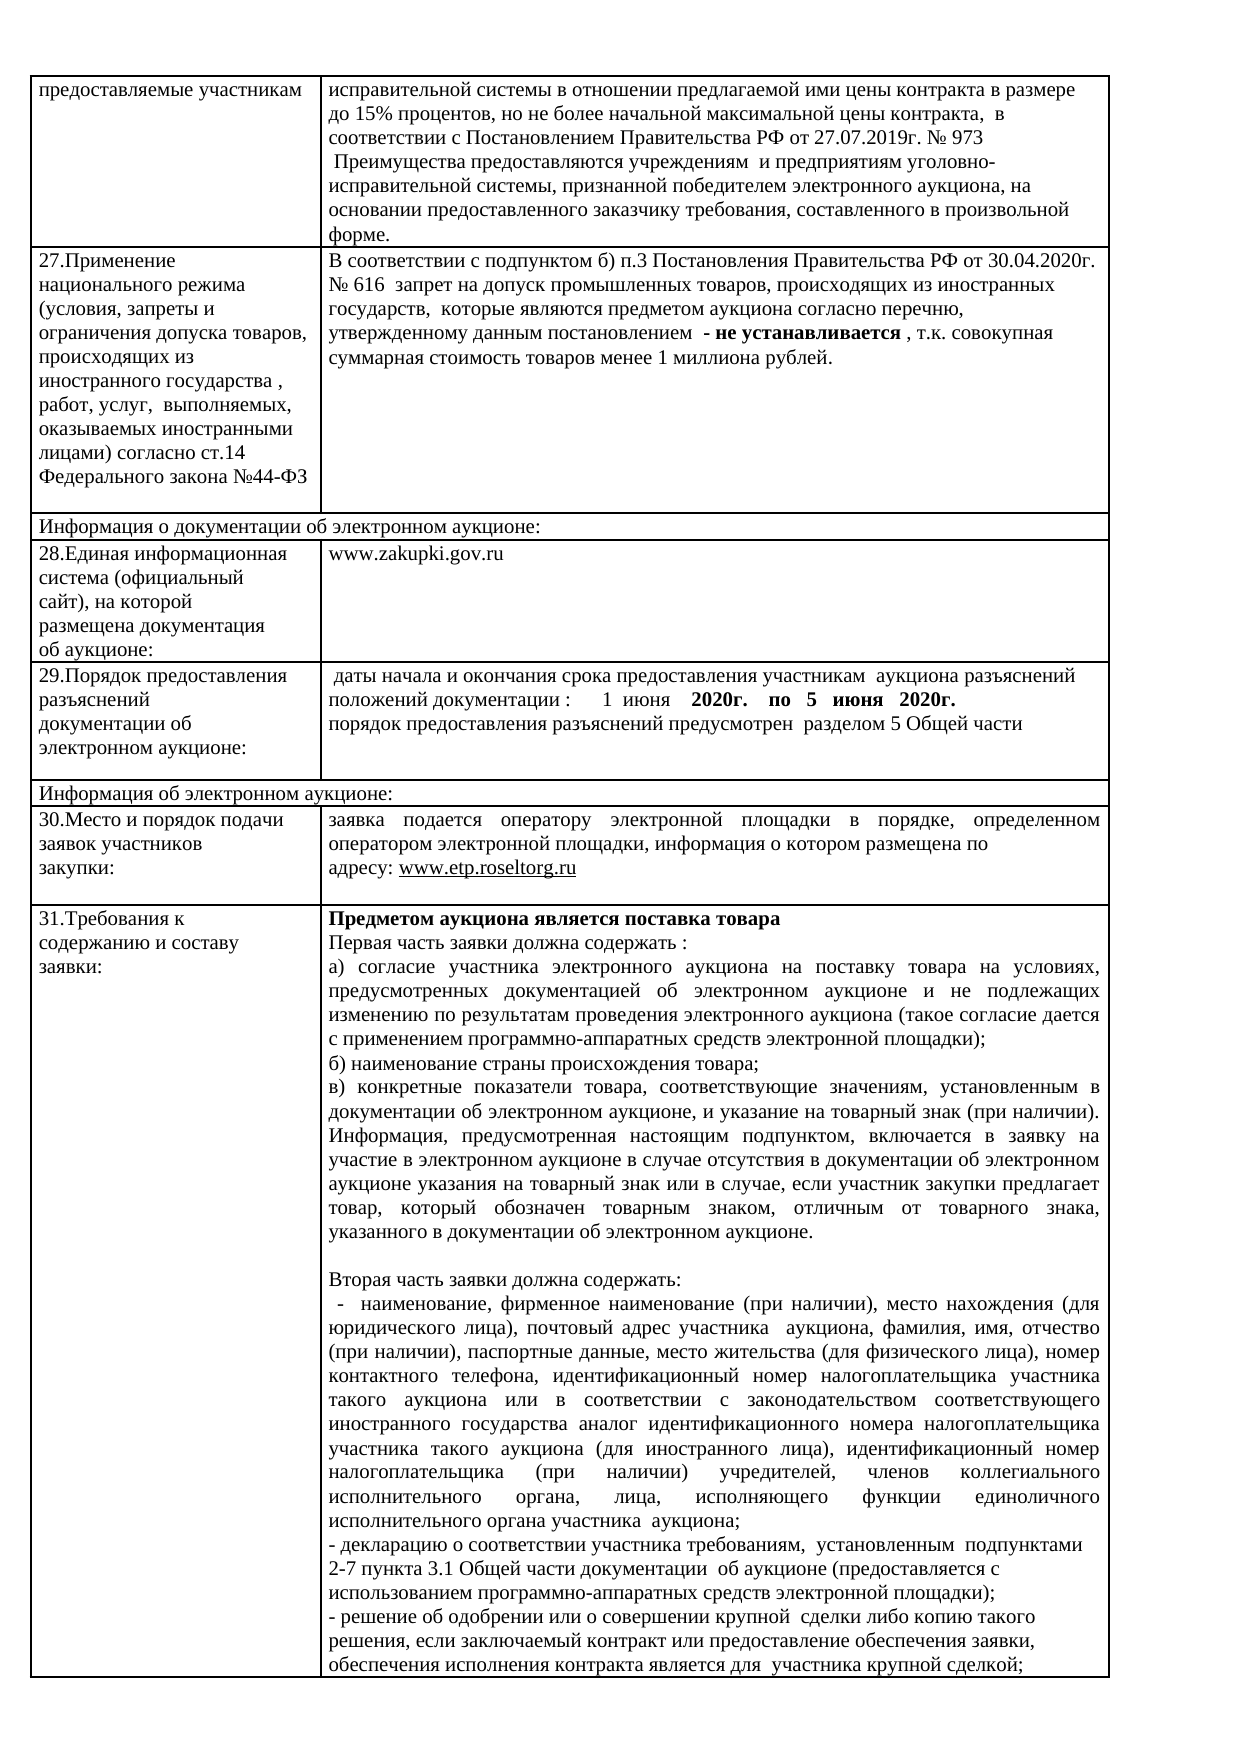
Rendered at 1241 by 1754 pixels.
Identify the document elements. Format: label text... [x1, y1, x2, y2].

table_cell даты начала и окончания срока предоставления участникам аукциона разъяснений положений документации : 1 июня 2020г. по 5 июня 2020г. порядок предоставления разъяснений предусмотрен разделом 5 Общей части [322, 663, 1108, 779]
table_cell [32, 77, 320, 246]
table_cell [322, 906, 1108, 1676]
table_cell www.zakupki.gov.ru [322, 541, 1108, 661]
table_cell Информация о документации об электронном аукционе: [32, 514, 1108, 538]
table_cell Информация об электронном аукционе: [32, 781, 1108, 805]
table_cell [32, 906, 320, 1676]
table_cell 27.Применение национального режима (условия, запреты и ограничения допуска товаров, происходящих из иностранного государства , работ, услуг, выполняемых, оказываемых иностранными лицами) согласно ст.14 Федерального закона №44-ФЗ [32, 248, 320, 512]
table_cell В соответствии с подпунктом б) п.3 Постановления Правительства РФ от 30.04.2020г. № 616 запрет на допуск промышленных товаров, происходящих из иностранных государств, которые являются предметом аукциона согласно перечню, утвержденному данным постановлением - не устанавливается , т.к. совокупная суммарная стоимость товаров менее 1 миллиона рублей. [322, 248, 1108, 512]
table_cell 29.Порядок предоставления разъяснений документации об электронном аукционе: [32, 663, 320, 779]
table_cell 28.Единая информационная система (официальный сайт), на которой размещена документация об аукционе: [32, 541, 320, 661]
table_cell заявка подается оператору электронной площадки в порядке, определенном оператором электронной площадки, информация о котором размещена по адресу: www.etp.roseltorg.ru [322, 807, 1108, 904]
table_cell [322, 77, 1108, 246]
table_cell 30.Место и порядок подачи заявок участников закупки: [32, 807, 320, 904]
